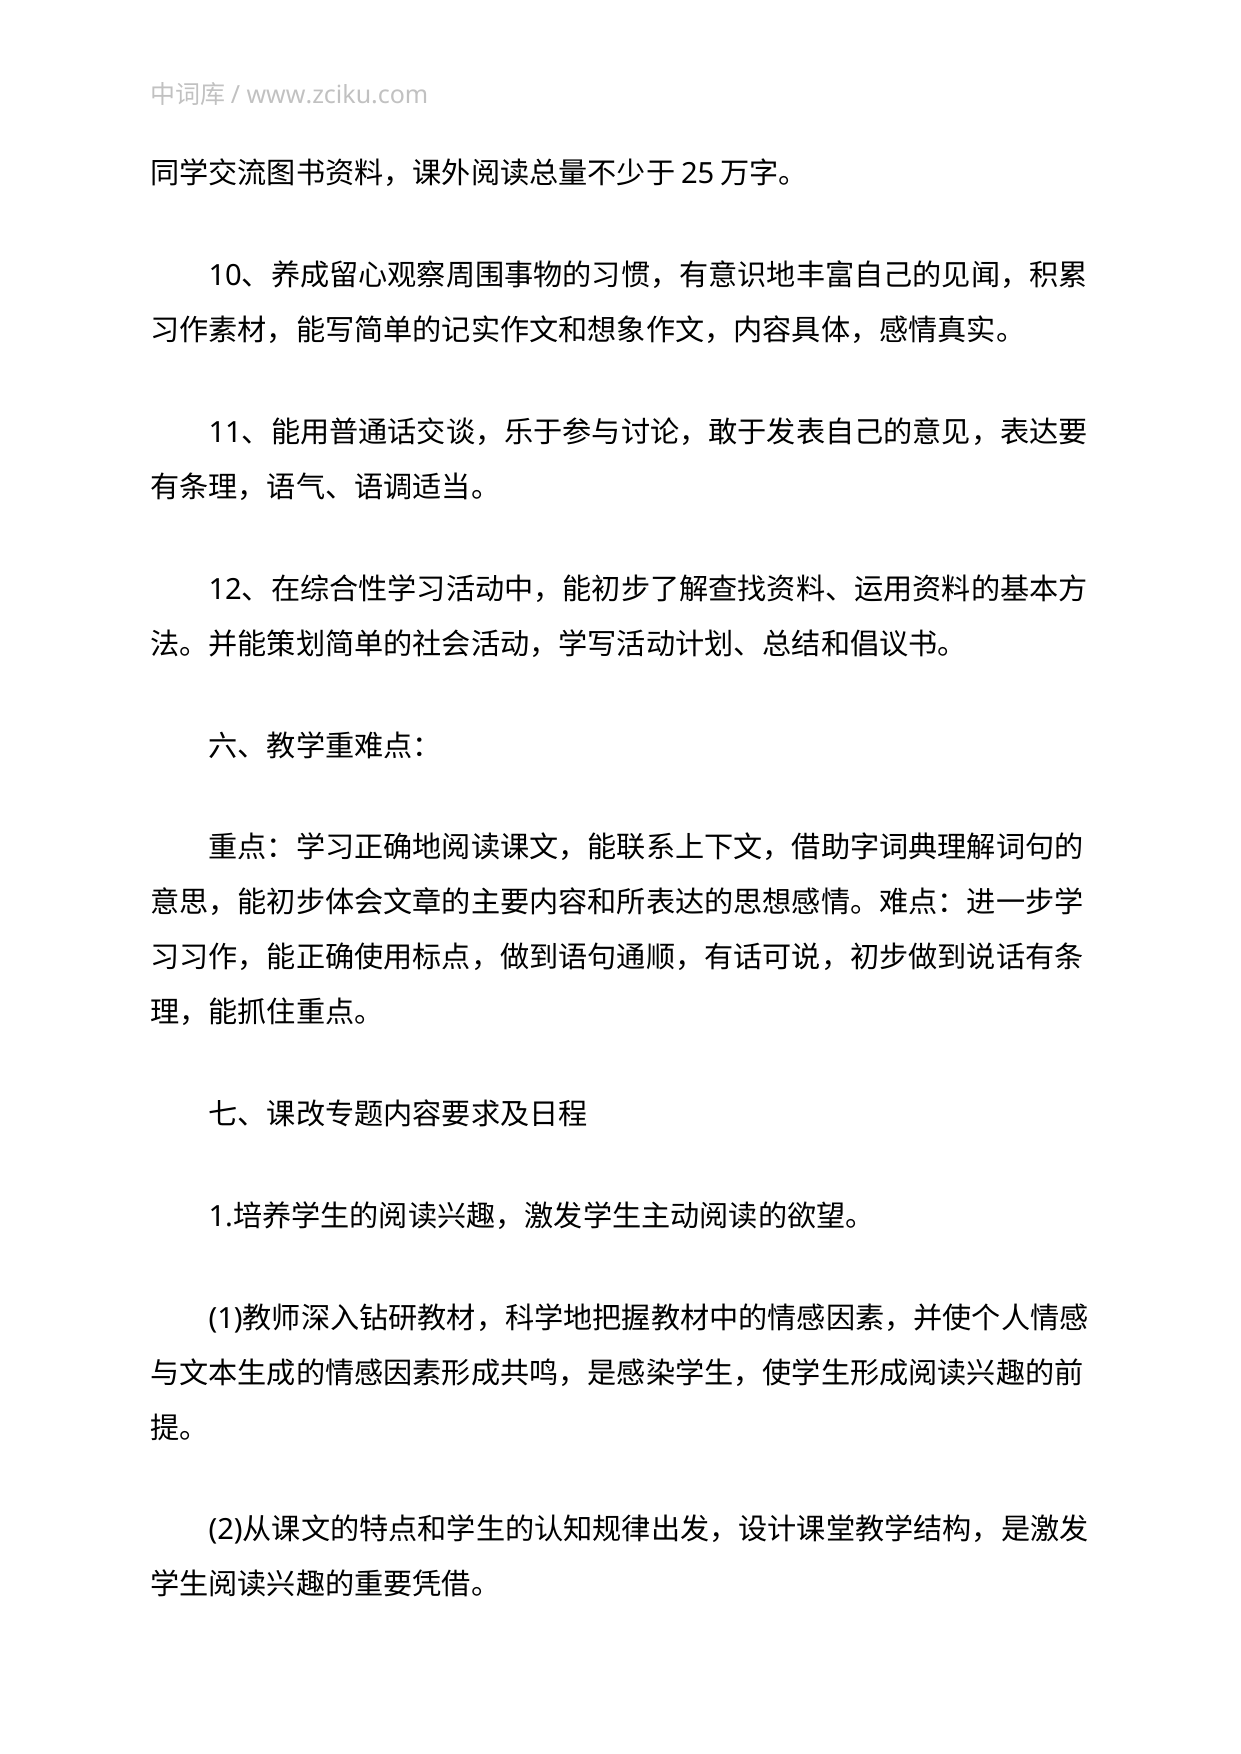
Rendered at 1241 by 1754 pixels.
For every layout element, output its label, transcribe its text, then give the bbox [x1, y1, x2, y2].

text 11、能用普通话交谈，乐于参与讨论，敢于发表自己的意见，表达要有条理，语气、语调适当。 [150, 409, 1090, 506]
text (1)教师深入钻研教材，科学地把握教材中的情感因素，并使个人情感与文本生成的情感因素形成共鸣，是感染学生，使学生形成阅读兴趣的前提。 [150, 1294, 1090, 1446]
text 六、教学重难点： [150, 722, 1090, 764]
text 1.培养学生的阅读兴趣，激发学生主动阅读的欲望。 [150, 1192, 1090, 1235]
text 12、在综合性学习活动中，能初步了解查找资料、运用资料的基本方法。并能策划简单的社会活动，学写活动计划、总结和倡议书。 [150, 566, 1090, 663]
text (2)从课文的特点和学生的认知规律出发，设计课堂教学结构，是激发学生阅读兴趣的重要凭借。 [150, 1506, 1090, 1603]
text 七、课改专题内容要求及日程 [150, 1091, 1090, 1133]
text 10、养成留心观察周围事物的习惯，有意识地丰富自己的见闻，积累习作素材，能写简单的记实作文和想象作文，内容具体，感情真实。 [150, 252, 1090, 349]
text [150, 150, 1090, 192]
text 重点：学习正确地阅读课文，能联系上下文，借助字词典理解词句的意思，能初步体会文章的主要内容和所表达的思想感情。难点：进一步学习习作，能正确使用标点，做到语句通顺，有话可说，初步做到说话有条理，能抓住重点。 [150, 824, 1090, 1031]
